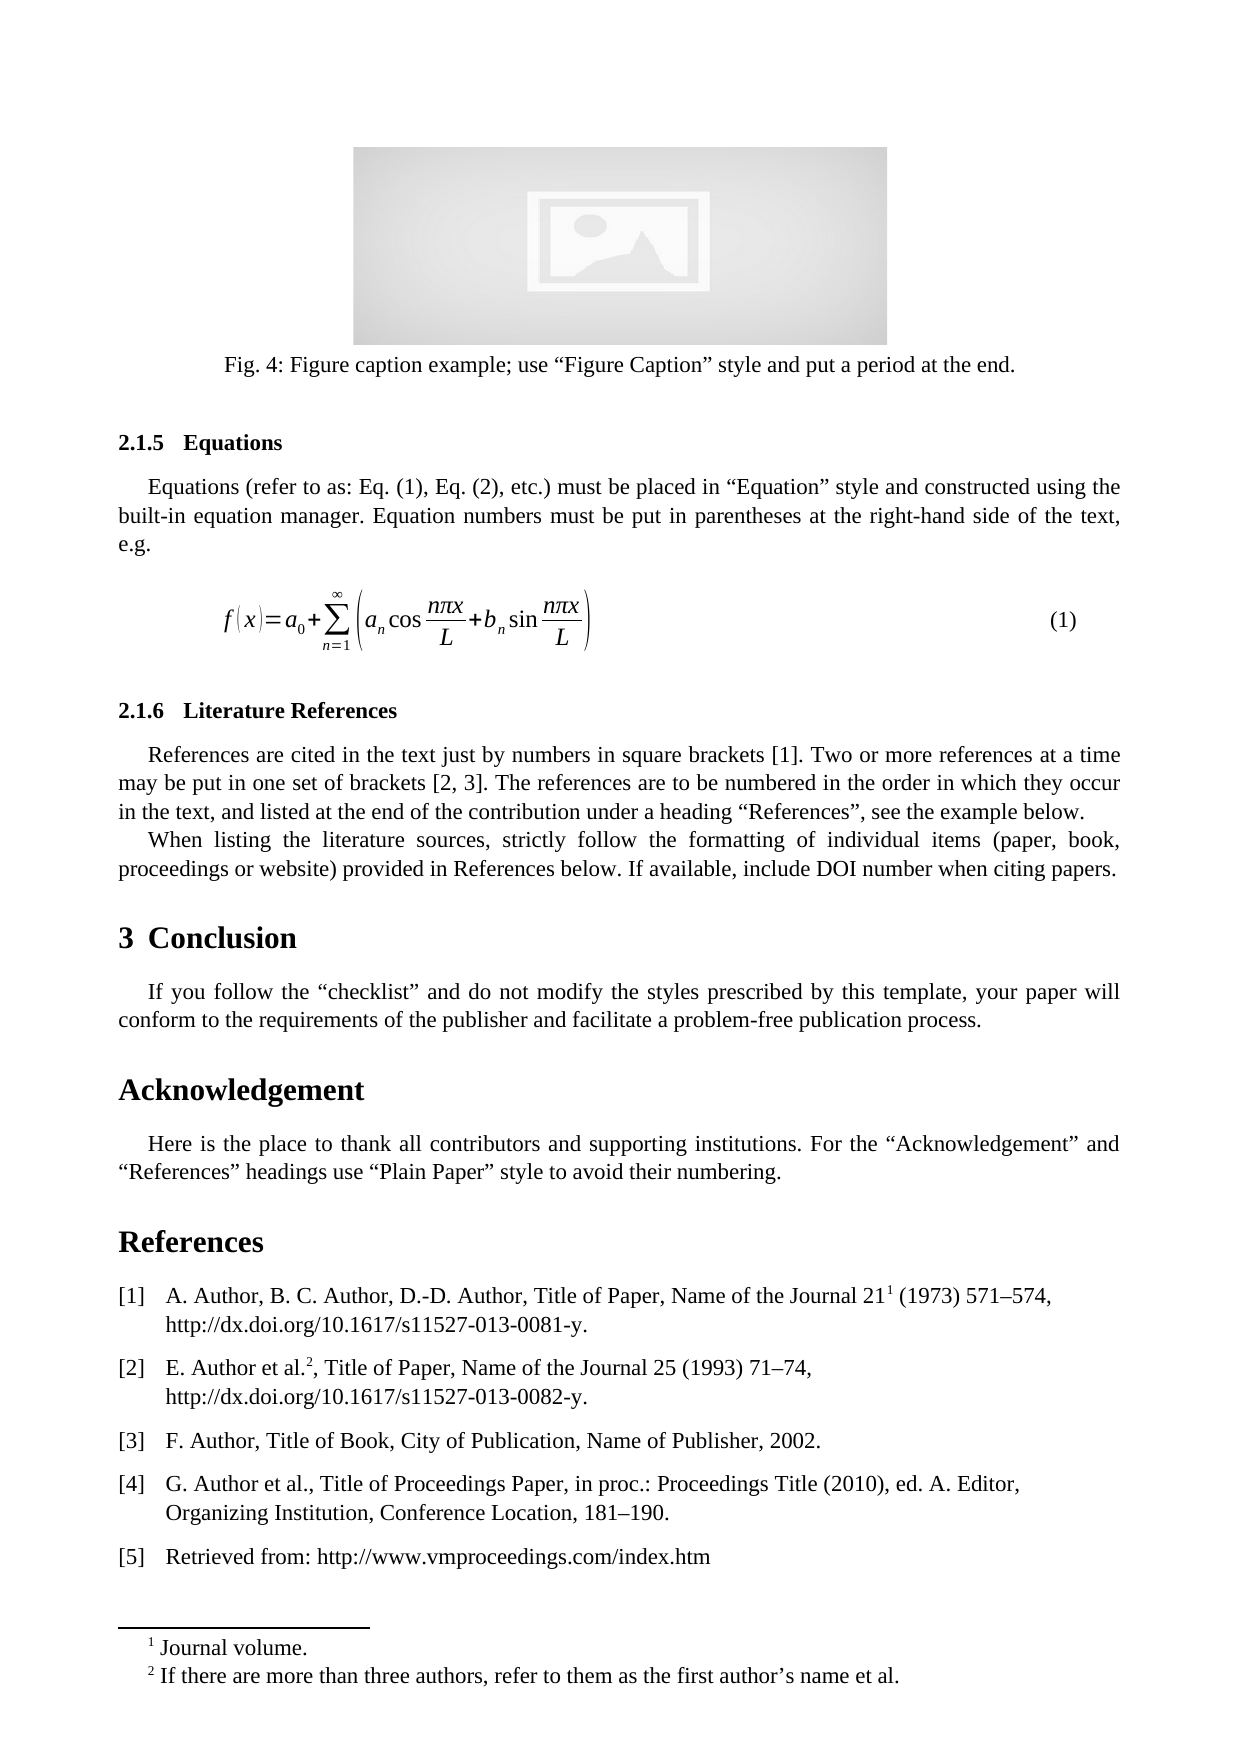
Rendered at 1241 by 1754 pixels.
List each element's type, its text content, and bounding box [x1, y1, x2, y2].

text If you follow the “checklist” and do not modify the styles prescribed by this template, your paper will conform to the requirements of the publisher and facilitate a problem-free publication process. [118, 978, 1122, 1033]
picture [353, 147, 888, 345]
text (1) [118, 586, 1122, 653]
text Here is the place to thank all contributors and supporting institutions. For the “Acknowledgement” and “References” headings use “Plain Paper” style to avoid their numbering. [118, 1130, 1122, 1185]
text [3] F. Author, Title of Book, City of Publication, Name of Publisher, 2002. [118, 1427, 1122, 1453]
title Conclusion [118, 919, 1122, 956]
text [2] E. Author et al., Title of Paper, Name of the Journal 25 (1993) 71–74, http://dx.doi.org/10.1617/s11527-013-0082-y. [118, 1354, 1122, 1410]
text Equations (refer to as: Eq. (1), Eq. (2), etc.) must be placed in “Equation” style and constructed using the built-in equation manager. Equation numbers must be put in parentheses at the right-hand side of the text, e.g. [118, 473, 1122, 557]
title References [118, 1223, 1122, 1259]
text Fig. 4: Figure caption example; use “Figure Caption” style and put a period at the end. [118, 351, 1122, 377]
text [1] A. Author, B. C. Author, D.-D. Author, Title of Paper, Name of the Journal 21 (1973) 571–574, http://dx.doi.org/10.1617/s11527-013-0081-y. [118, 1282, 1122, 1337]
text References are cited in the text just by numbers in square brackets [1]. Two or more references at a time may be put in one set of brackets [2, 3]. The references are to be numbered in the order in which they occur in the text, and listed at the end of the contribution under a heading “References”, see the example below. [118, 741, 1122, 824]
title Literature References [118, 697, 1122, 723]
title Acknowledgement [118, 1071, 1122, 1107]
text [4] G. Author et al., Title of Proceedings Paper, in proc.: Proceedings Title (2010), ed. A. Editor, Organizing Institution, Conference Location, 181–190. [118, 1470, 1122, 1526]
text When listing the literature sources, strictly follow the formatting of individual items (paper, book, proceedings or website) provided in References below. If available, include DOI number when citing papers. [118, 826, 1122, 881]
text [5] Retrieved from: http://www.vmproceedings.com/index.htm [118, 1543, 1122, 1569]
title Equations [118, 429, 1122, 456]
